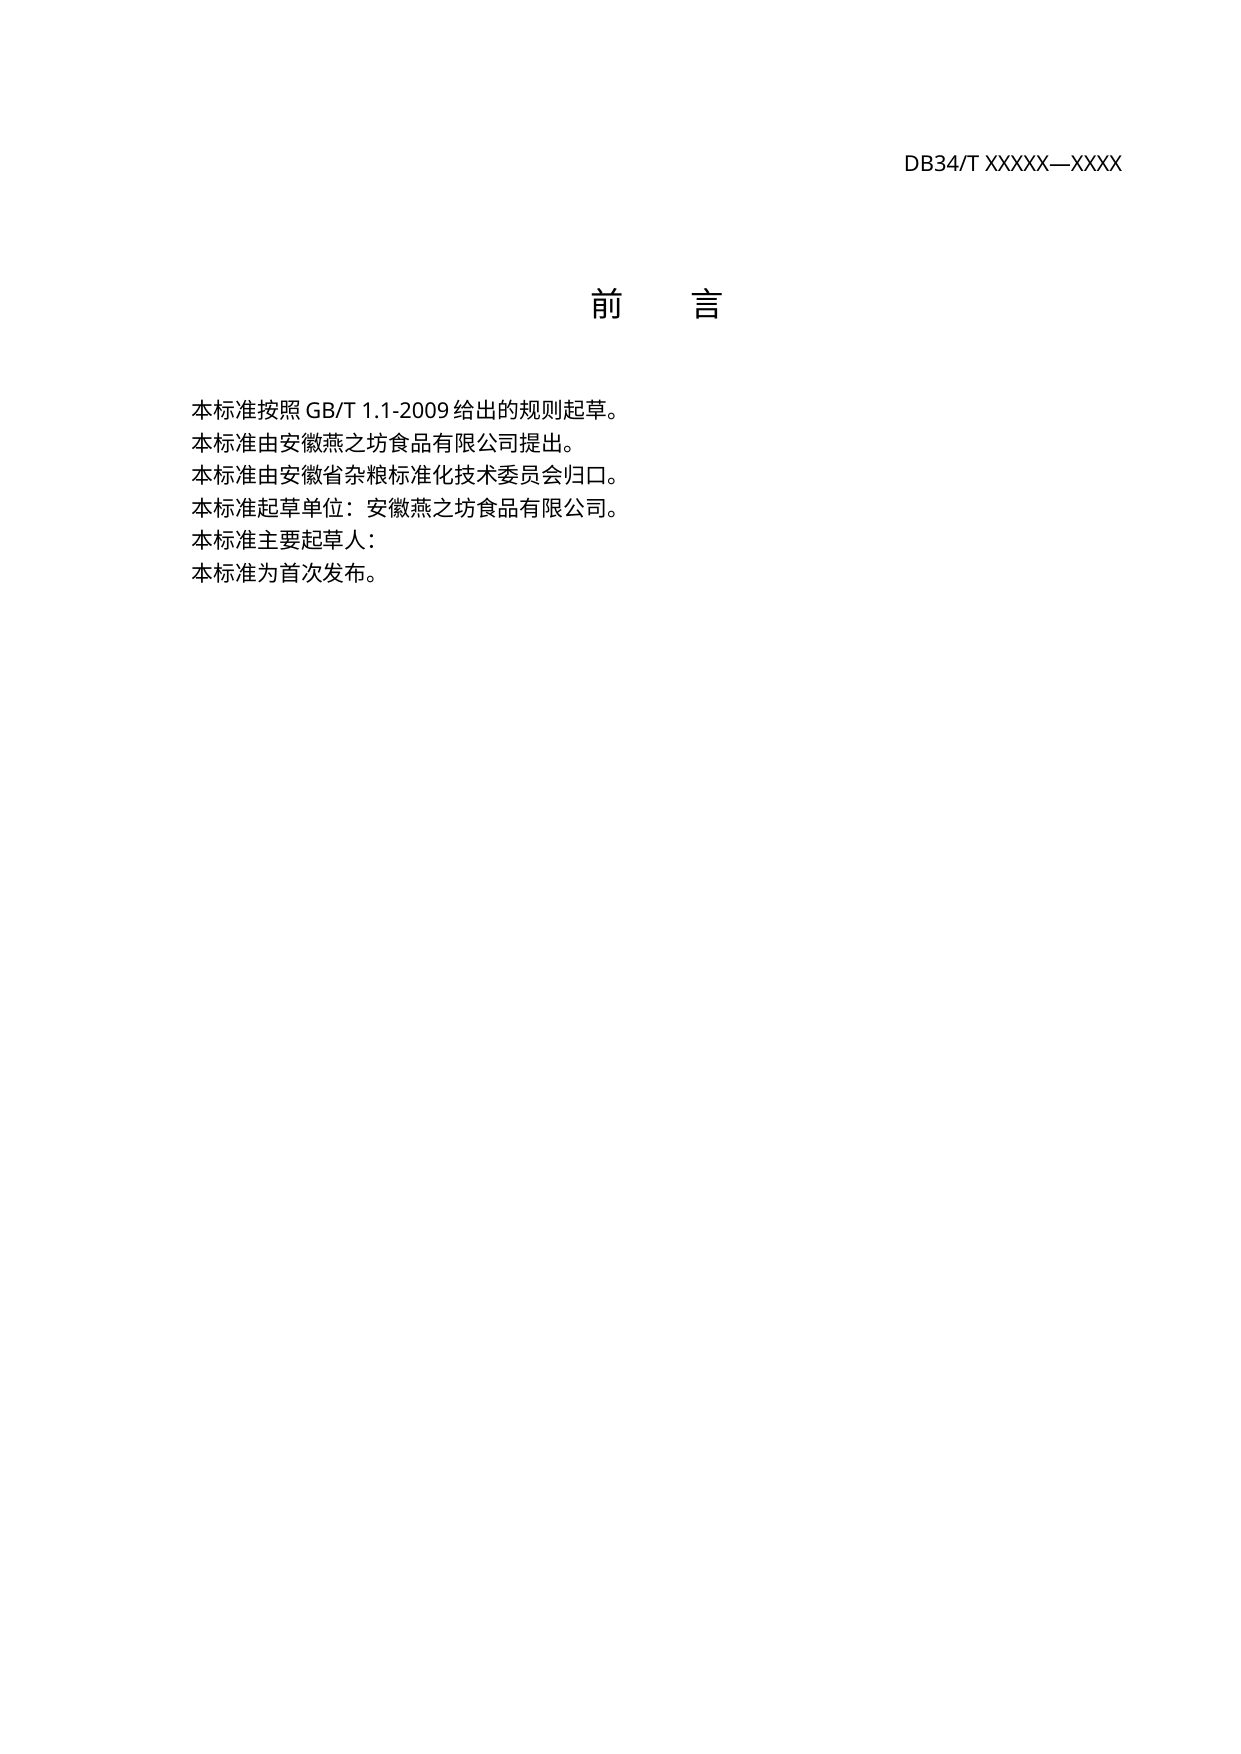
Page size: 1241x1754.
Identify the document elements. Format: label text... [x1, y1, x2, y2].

text 本标准起草单位：安徽燕之坊食品有限公司。 [148, 491, 1122, 523]
text 本标准由安徽燕之坊食品有限公司提出。 [148, 426, 1122, 458]
text 本标准由安徽省杂粮标准化技术委员会归口。 [148, 458, 1122, 491]
text 本标准为首次发布。 [148, 556, 1122, 588]
text 本标准主要起草人： [148, 523, 1122, 556]
text 前 言 [191, 270, 1122, 335]
text 本标准按照GB/T 1.1-2009给出的规则起草。 [148, 393, 1122, 426]
